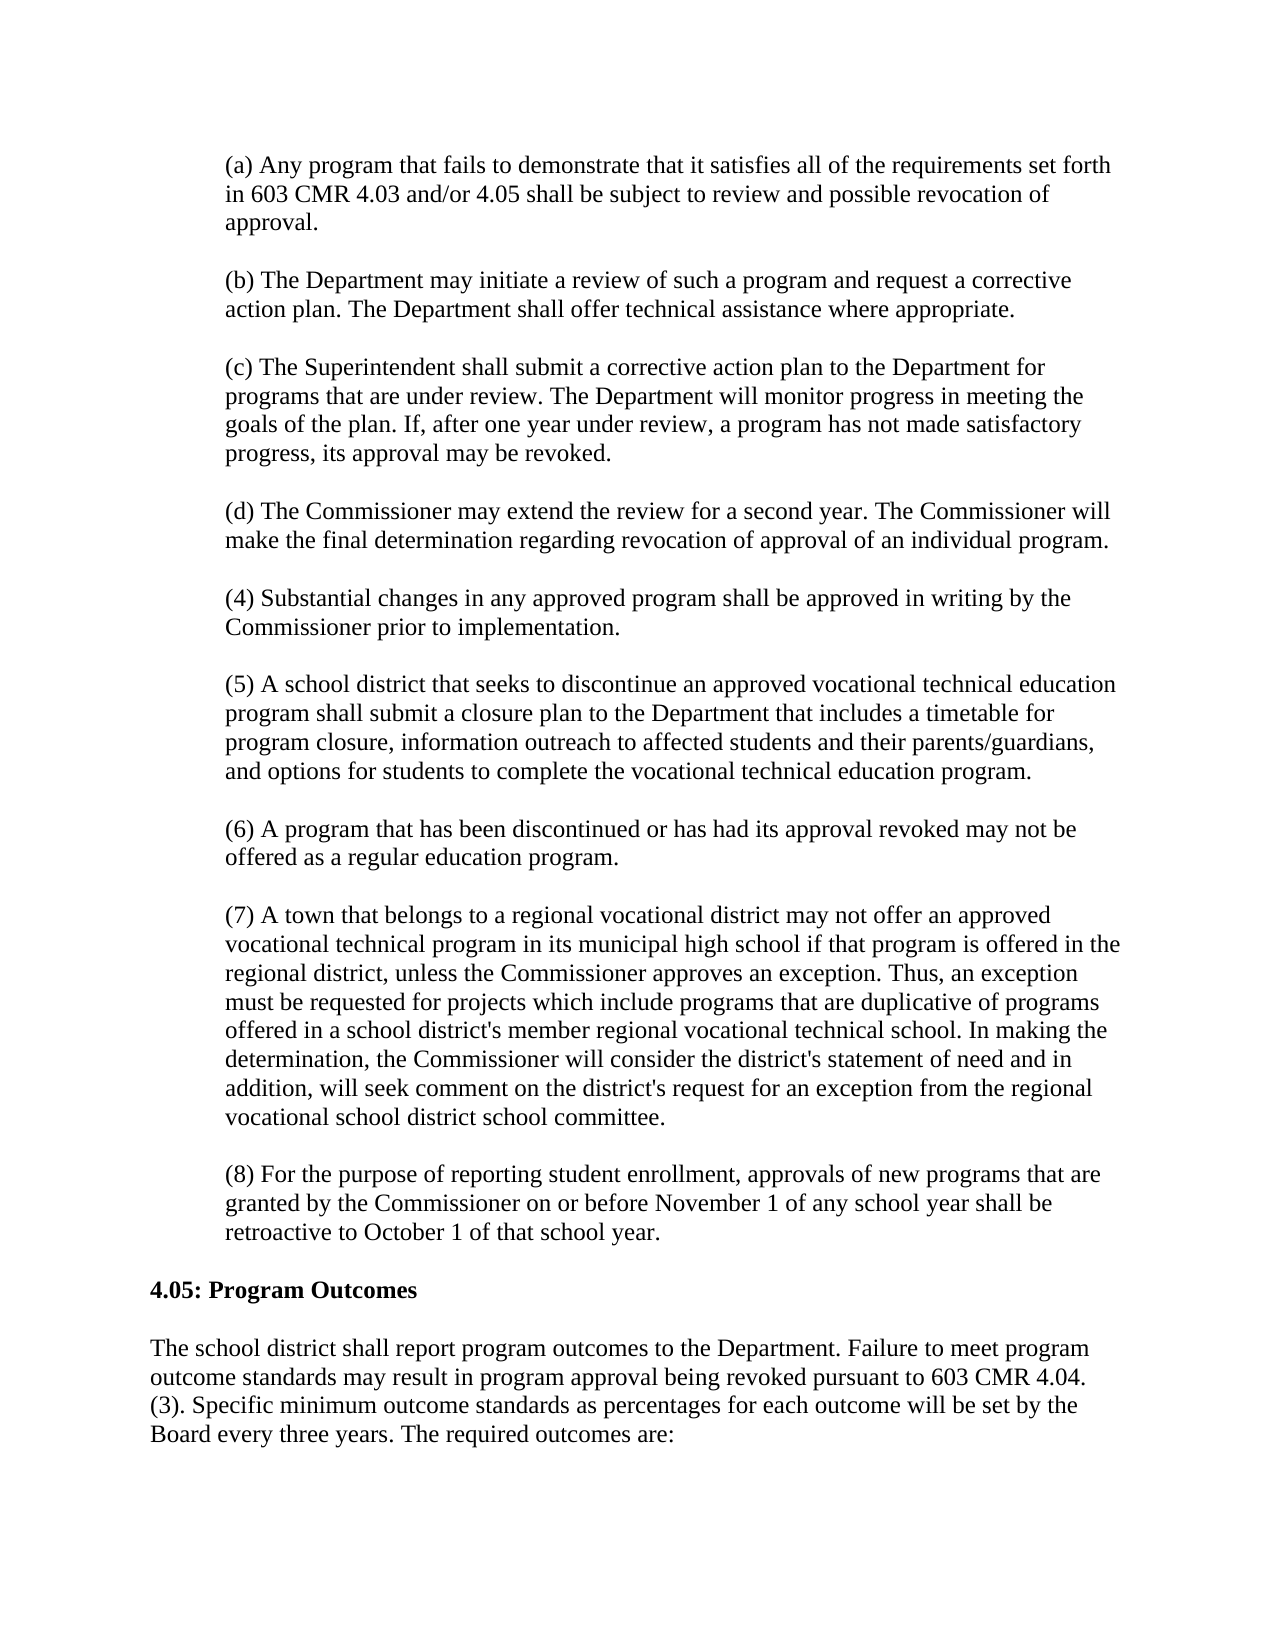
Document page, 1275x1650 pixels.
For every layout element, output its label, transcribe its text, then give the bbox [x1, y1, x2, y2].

text (4) Substantial changes in any approved program shall be approved in writing by the Commissioner prior to implementation. [225, 583, 1125, 640]
text (7) A town that belongs to a regional vocational district may not offer an approved vocational technical program in its municipal high school if that program is offered in the regional district, unless the Commissioner approves an exception. Thus, an exception must be requested for projects which include programs that are duplicative of programs offered in a school district's member regional vocational technical school. In making the determination, the Commissioner will consider the district's statement of need and in addition, will seek comment on the district's request for an exception from the regional vocational school district school committee. [225, 900, 1125, 1130]
text (b) The Department may initiate a review of such a program and request a corrective action plan. The Department shall offer technical assistance where appropriate. [225, 265, 1125, 323]
text (a) Any program that fails to demonstrate that it satisfies all of the requirements set forth in 603 CMR 4.03 and/or 4.05 shall be subject to review and possible revocation of approval. [225, 150, 1125, 236]
text (6) A program that has been discontinued or has had its approval revoked may not be offered as a regular education program. [225, 814, 1125, 871]
text The school district shall report program outcomes to the Department. Failure to meet program outcome standards may result in program approval being revoked pursuant to 603 CMR 4.04. (3). Specific minimum outcome standards as percentages for each outcome will be set by the Board every three years. The required outcomes are: [150, 1333, 1125, 1448]
text (c) The Superintendent shall submit a corrective action plan to the Department for programs that are under review. The Department will monitor progress in meeting the goals of the plan. If, after one year under review, a program has not made satisfactory progress, its approval may be revoked. [225, 352, 1125, 467]
text (5) A school district that seeks to discontinue an approved vocational technical education program shall submit a closure plan to the Department that includes a timetable for program closure, information outreach to affected students and their parents/guardians, and options for students to complete the vocational technical education program. [225, 669, 1125, 784]
text (d) The Commissioner may extend the review for a second year. The Commissioner will make the final determination regarding revocation of approval of an individual program. [225, 496, 1125, 554]
text (8) For the purpose of reporting student enrollment, approvals of new programs that are granted by the Commissioner on or before November 1 of any school year shall be retroactive to October 1 of that school year. [225, 1159, 1125, 1246]
text 4.05: Program Outcomes [150, 1275, 1125, 1304]
